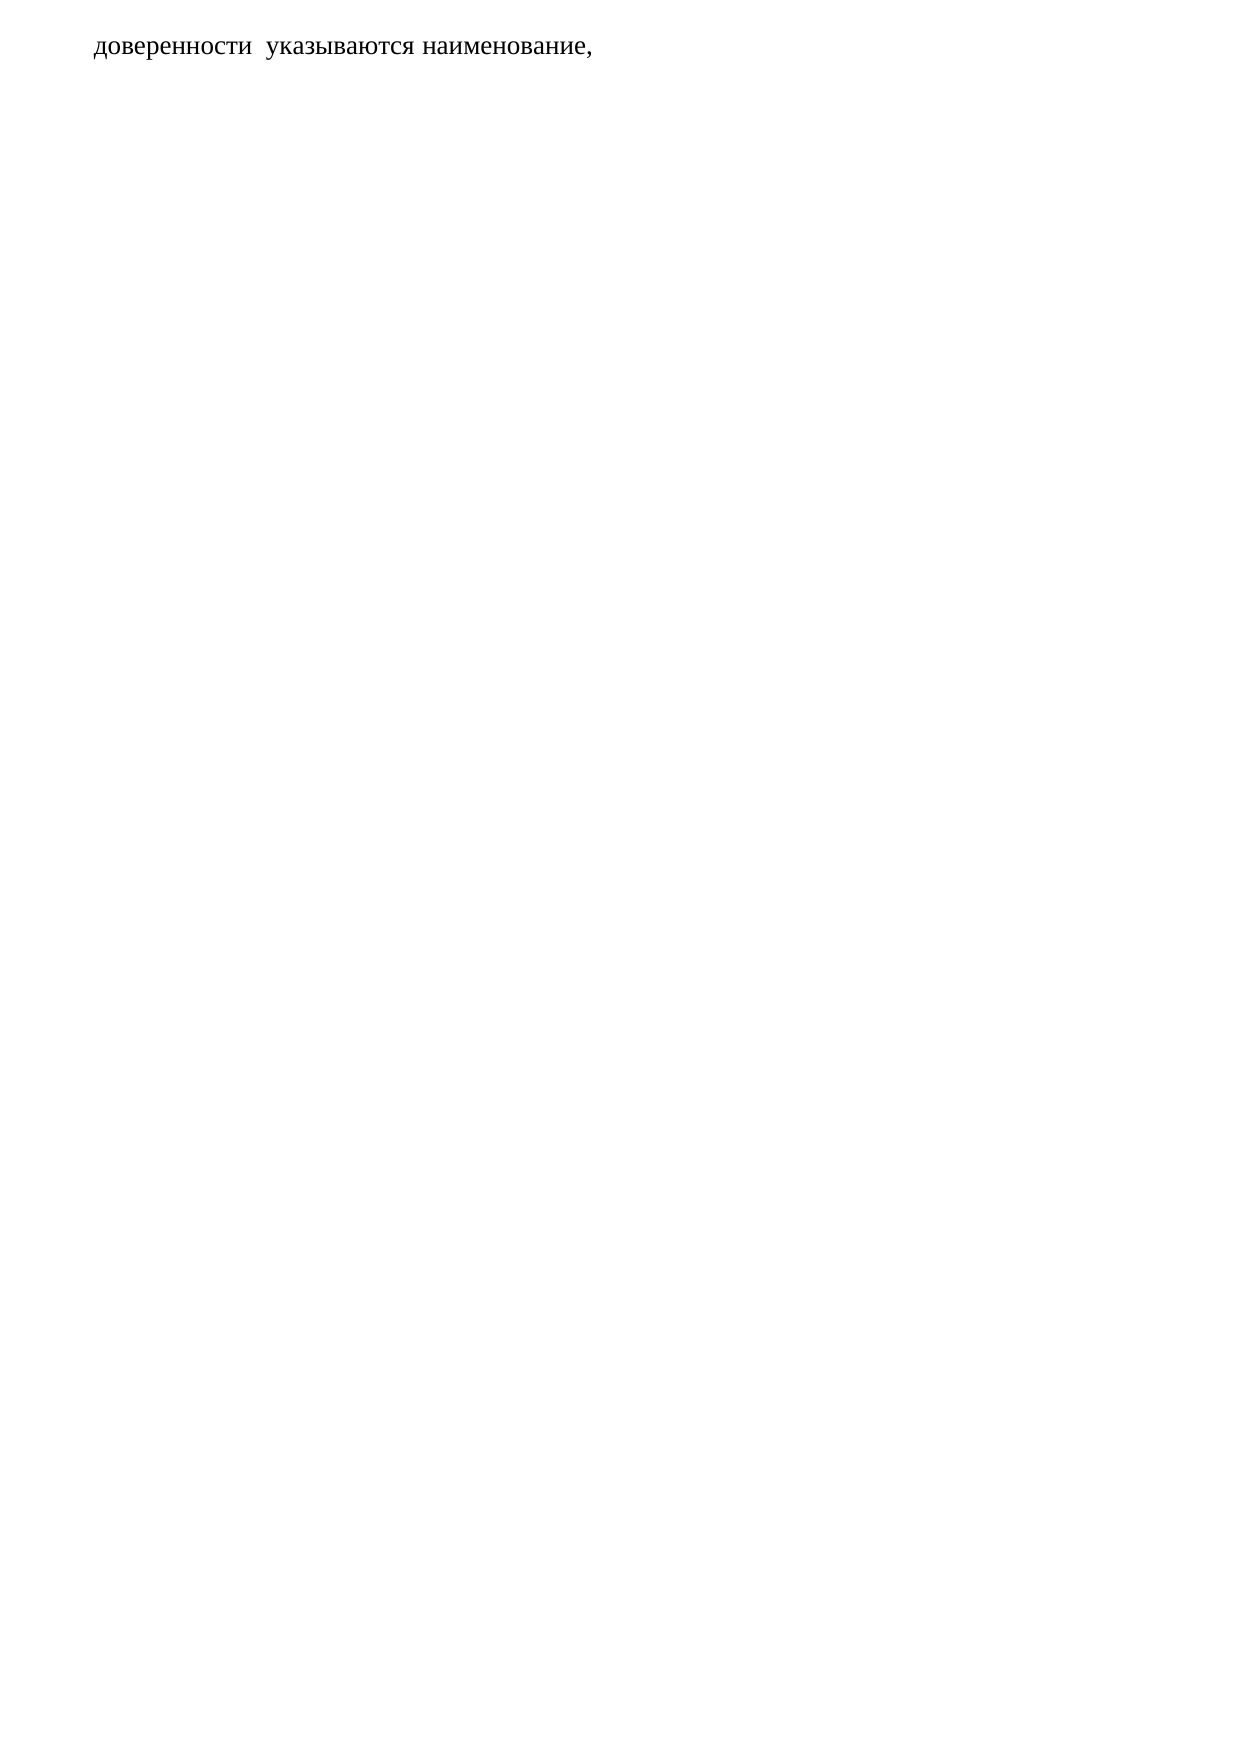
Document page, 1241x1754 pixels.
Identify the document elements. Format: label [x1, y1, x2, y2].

list [94, 29, 1152, 60]
